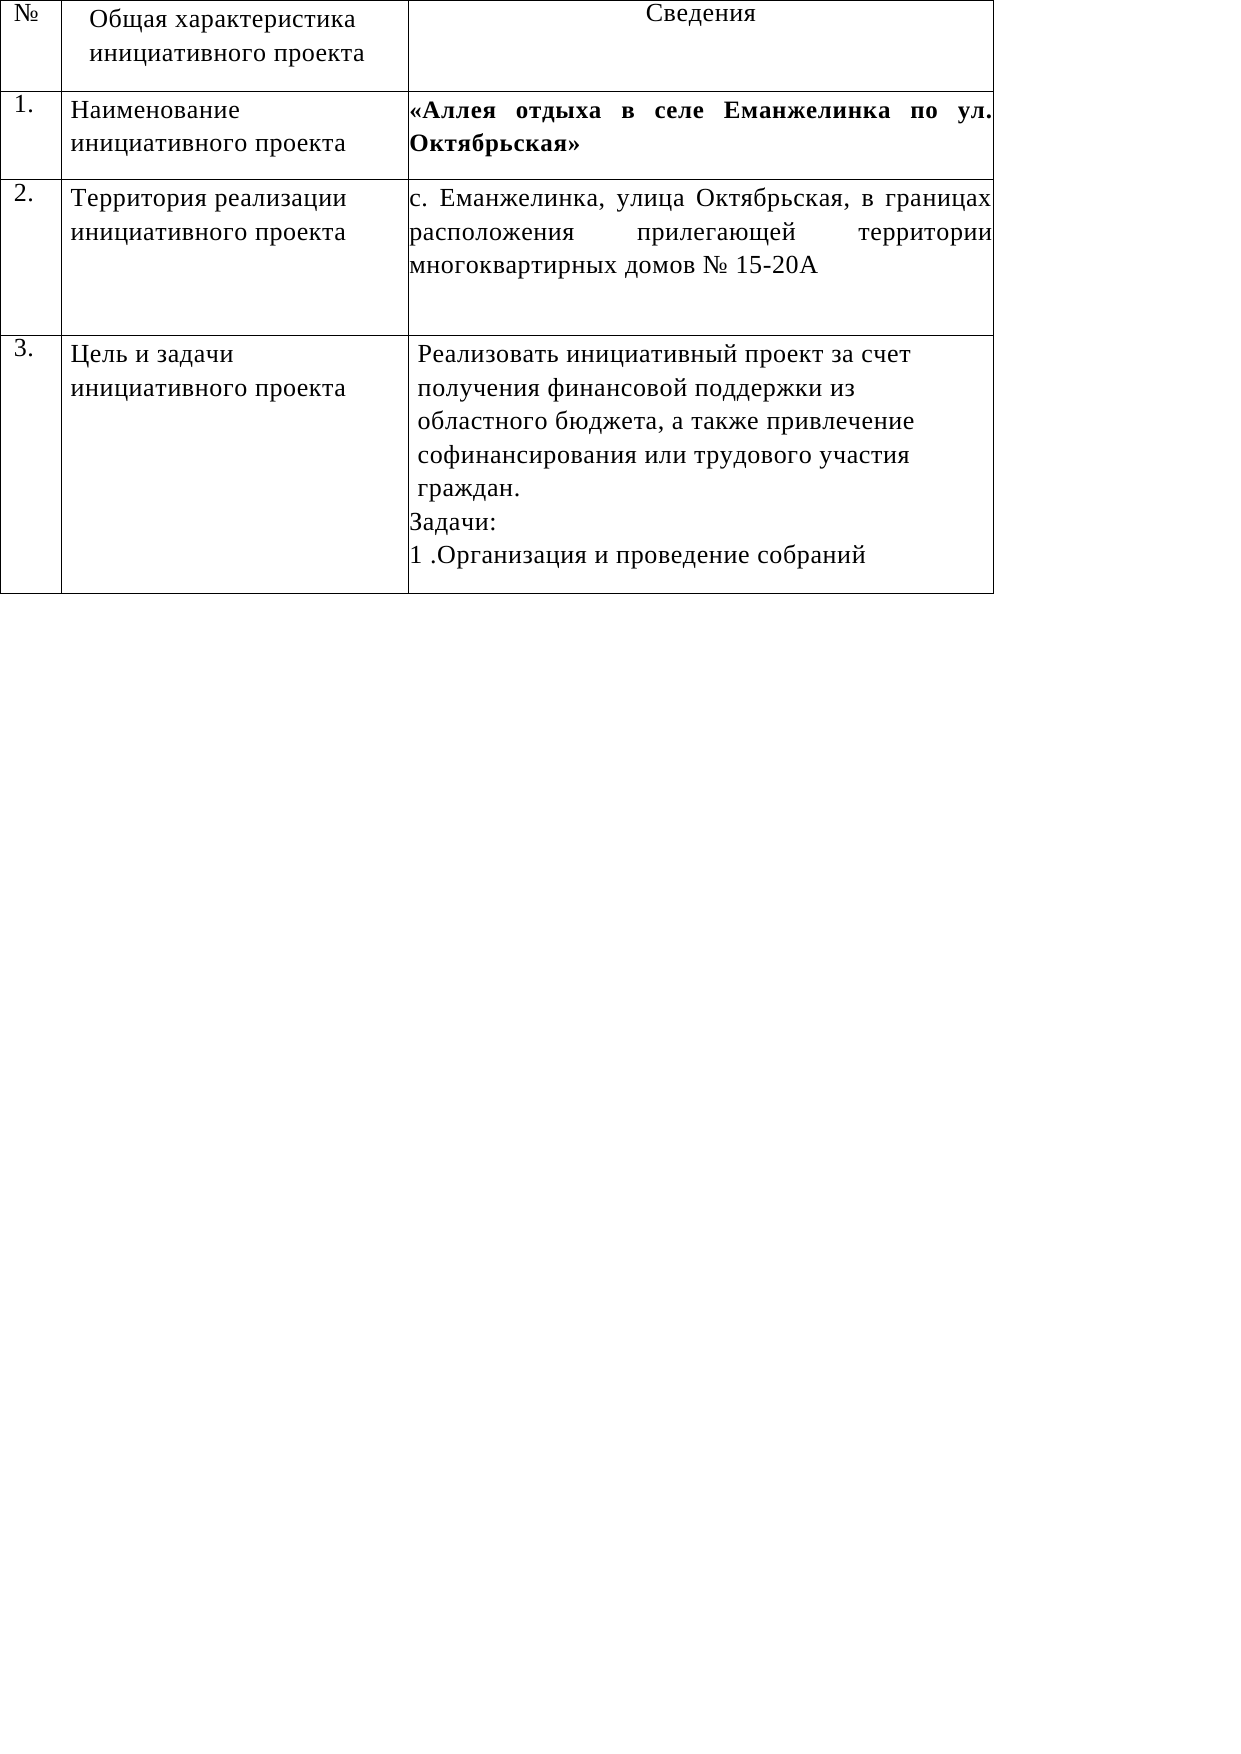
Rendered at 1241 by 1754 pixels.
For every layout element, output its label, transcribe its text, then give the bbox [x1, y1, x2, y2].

table_header Сведения [409, 1, 993, 91]
table_cell 3. [1, 336, 61, 593]
table_cell с. Еманжелинка, улица Октябрьская, в границах расположения прилегающей территории многоквартирных домов № 15-20А [409, 180, 993, 334]
table_cell 2. [1, 180, 61, 334]
table_header Общая характеристика инициативного проекта [62, 1, 408, 91]
table_cell «Аллея отдыха в селе Еманжелинка по ул. Октябрьская» [409, 92, 993, 179]
table_cell Реализовать инициативный проект за счет получения финансовой поддержки из областного бюджета, а также привлечение софинансирования или трудового участия граждан. Задачи: 1 .Организация и проведение собраний [409, 336, 993, 593]
table_cell Территория реализации инициативного проекта [62, 180, 408, 334]
table_cell Наименование инициативного проекта [62, 92, 408, 179]
table_header № [1, 1, 61, 91]
table_cell Цель и задачи инициативного проекта [62, 336, 408, 593]
table_cell 1. [1, 92, 61, 179]
